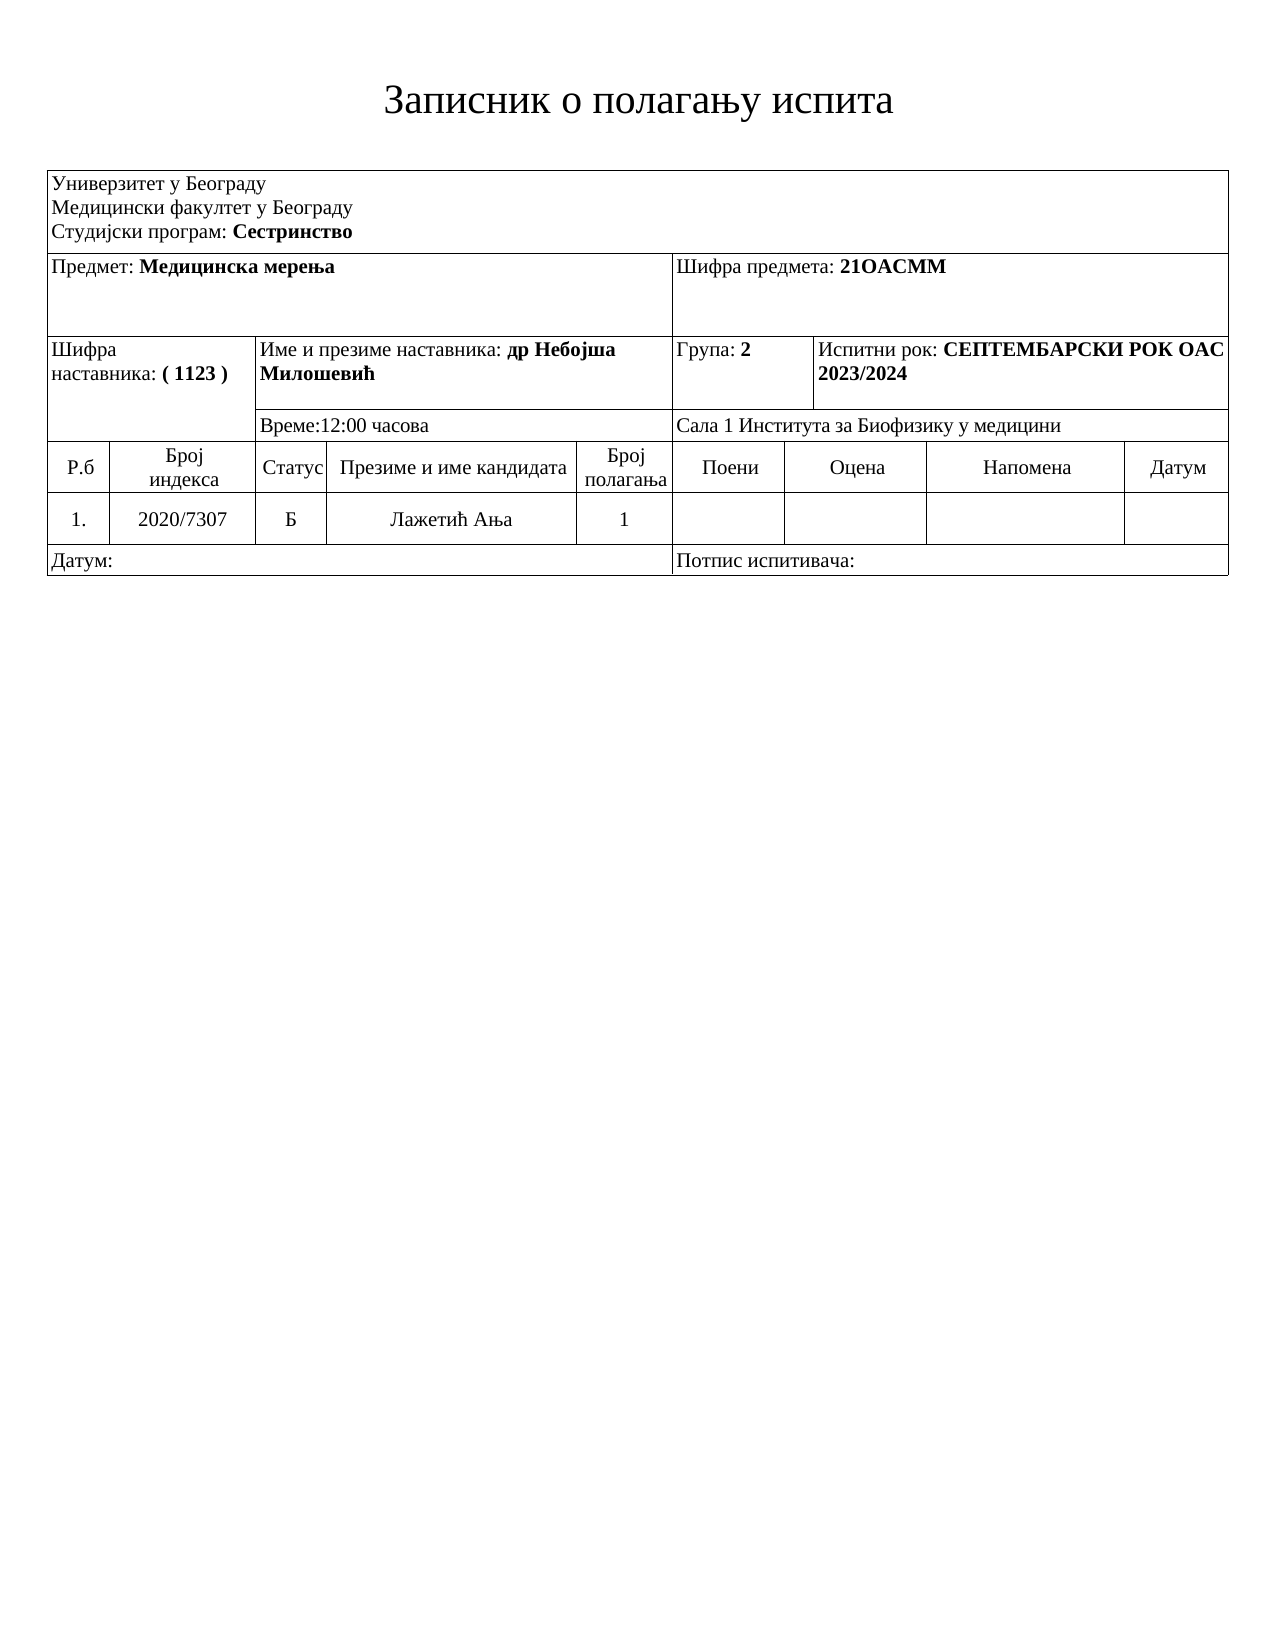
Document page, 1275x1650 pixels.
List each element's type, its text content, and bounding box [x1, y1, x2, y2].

table_cell [673, 493, 784, 544]
table_cell Група: 2 [673, 337, 813, 408]
table_cell Испитни рок: СЕПТЕМБАРСКИ РОК ОАС 2023/2024 [814, 337, 1228, 408]
table_cell [927, 493, 1124, 544]
table_cell Шифра наставника: ( 1123 ) [48, 337, 255, 441]
table_cell 1 [577, 493, 672, 544]
table_cell [785, 493, 926, 544]
table_cell 1. [48, 493, 109, 544]
table_cell Датум: [48, 545, 672, 574]
table_cell Р.б [48, 442, 109, 492]
table_cell Напомена [927, 442, 1124, 492]
table_header Универзитет у Београду Медицински факултет у Београду Студијски програм: Сестринство [48, 171, 1228, 253]
table_cell Име и презиме наставника: др Небојша Милошевић [256, 337, 672, 408]
table_cell Предмет: Медицинска мерења [48, 254, 672, 336]
table_cell [1125, 493, 1228, 544]
table_cell Шифра предмета: 21ОАСММ [673, 254, 1228, 336]
table_cell Поени [673, 442, 784, 492]
table_cell Презиме и име кандидата [327, 442, 576, 492]
table_cell 2020/7307 [110, 493, 255, 544]
table_cell Сала 1 Института за Биофизику у медицини [673, 410, 1228, 441]
table_cell Датум [1125, 442, 1228, 492]
table_cell Б [256, 493, 326, 544]
table_cell Време:12:00 часова [256, 410, 672, 441]
table_cell Број индекса [110, 442, 255, 492]
table_cell Потпис испитивача: [673, 545, 1228, 574]
table_cell Оцена [785, 442, 926, 492]
table_cell Статус [256, 442, 326, 492]
table_cell Број полагања [577, 442, 672, 492]
table_cell Лажетић Ања [327, 493, 576, 544]
